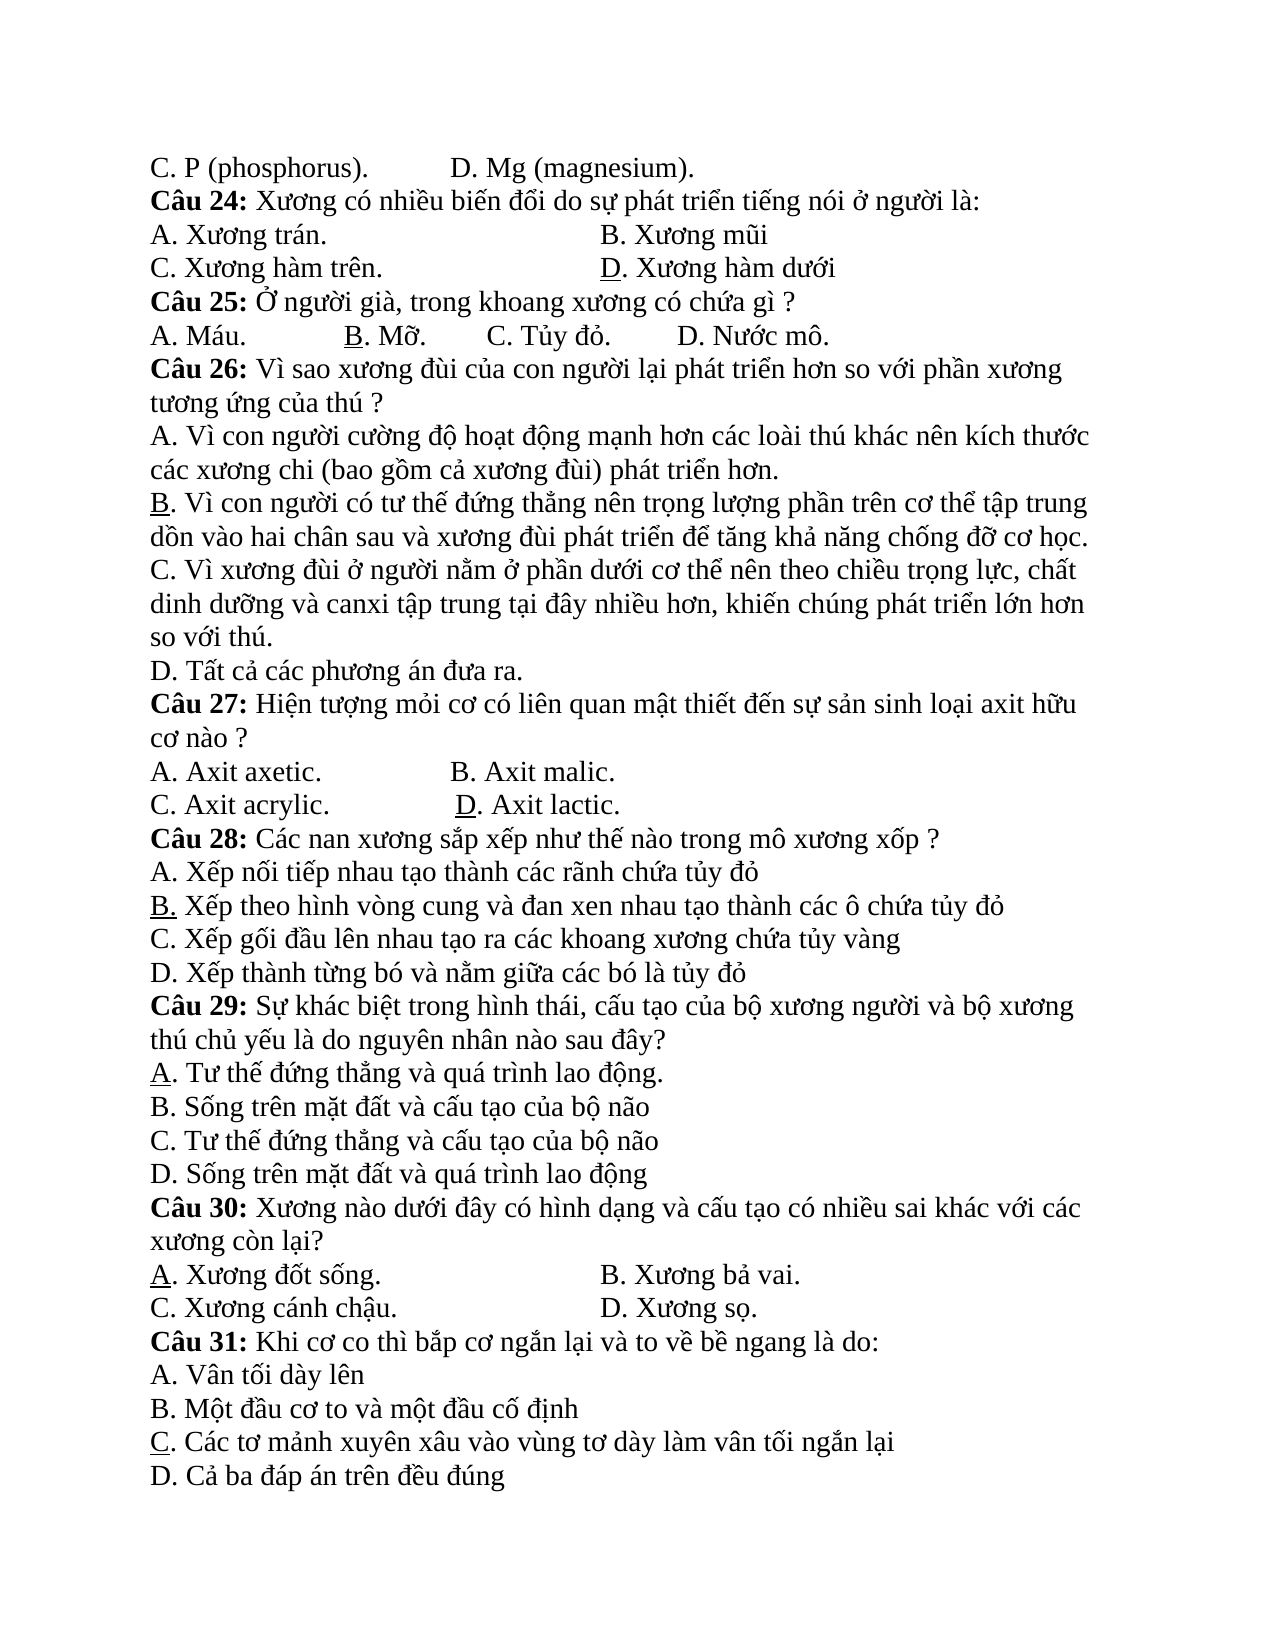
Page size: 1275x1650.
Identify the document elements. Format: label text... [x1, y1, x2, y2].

text A. Axit axetic. B. Axit malic. [150, 754, 1111, 787]
text D. Sống trên mặt đất và quá trình lao động [150, 1156, 1111, 1190]
text Câu 28: Các nan xương sắp xếp như thế nào trong mô xương xốp ? [150, 821, 1125, 854]
text Câu 29: Sự khác biệt trong hình thái, cấu tạo của bộ xương người và bộ xương thú chủ yếu là do nguyên nhân nào sau đây? [150, 988, 1111, 1056]
text Câu 24: Xương có nhiều biến đổi do sự phát triển tiếng nói ở người là: [150, 183, 1111, 217]
text Câu 31: Khi cơ co thì bắp cơ ngắn lại và to về bề ngang là do: [150, 1324, 1111, 1357]
text Câu 26: Vì sao xương đùi của con người lại phát triển hơn so với phần xương tương ứng của thú ? [150, 351, 1111, 418]
text A. Vì con người cường độ hoạt động mạnh hơn các loài thú khác nên kích thước các xương chi (bao gồm cả xương đùi) phát triển hơn. [150, 418, 1111, 485]
text B. Sống trên mặt đất và cấu tạo của bộ não [150, 1089, 1111, 1123]
text C. Axit acrylic. D. Axit lactic. [150, 787, 1111, 821]
text Câu 30: Xương nào dưới đây có hình dạng và cấu tạo có nhiều sai khác với các xương còn lại? [150, 1190, 1111, 1257]
text C. Tư thế đứng thẳng và cấu tạo của bộ não [150, 1123, 1111, 1156]
text B. Vì con người có tư thế đứng thẳng nên trọng lượng phần trên cơ thể tập trung dồn vào hai chân sau và xương đùi phát triển để tăng khả năng chống đỡ cơ học. [150, 485, 1111, 552]
text C. P (phosphorus). D. Mg (magnesium). [150, 150, 1111, 183]
text C. Xương cánh chậu. D. Xương sọ. [150, 1290, 1111, 1324]
text A. Tư thế đứng thẳng và quá trình lao động. [150, 1056, 1111, 1089]
text Câu 27: Hiện tượng mỏi cơ có liên quan mật thiết đến sự sản sinh loại axit hữu cơ nào ? [150, 687, 1111, 754]
text A. Vân tối dày lên [150, 1357, 1111, 1391]
text B. Xếp theo hình vòng cung và đan xen nhau tạo thành các ô chứa tủy đỏ [150, 888, 1111, 921]
text C. Các tơ mảnh xuyên xâu vào vùng tơ dày làm vân tối ngắn lại [150, 1424, 1111, 1458]
text D. Cả ba đáp án trên đều đúng [150, 1458, 1111, 1492]
text A. Máu. B. Mỡ. C. Tủy đỏ. D. Nước mô. [150, 318, 1111, 351]
text A. Xương đốt sống. B. Xương bả vai. [150, 1257, 1111, 1290]
text A. Xương trán. B. Xương mũi [150, 217, 1111, 251]
text B. Một đầu cơ to và một đầu cố định [150, 1391, 1111, 1424]
text C. Xương hàm trên. D. Xương hàm dưới [150, 251, 1111, 284]
text D. Xếp thành từng bó và nằm giữa các bó là tủy đỏ [150, 955, 1111, 988]
text Câu 25: Ở người già, trong khoang xương có chứa gì ? [150, 284, 1111, 318]
text C. Vì xương đùi ở người nằm ở phần dưới cơ thể nên theo chiều trọng lực, chất dinh dưỡng và canxi tập trung tại đây nhiều hơn, khiến chúng phát triển lớn hơn so với thú. [150, 552, 1111, 653]
text D. Tất cả các phương án đưa ra. [150, 653, 1111, 687]
text A. Xếp nối tiếp nhau tạo thành các rãnh chứa tủy đỏ [150, 854, 1111, 888]
text C. Xếp gối đầu lên nhau tạo ra các khoang xương chứa tủy vàng [150, 921, 1111, 955]
